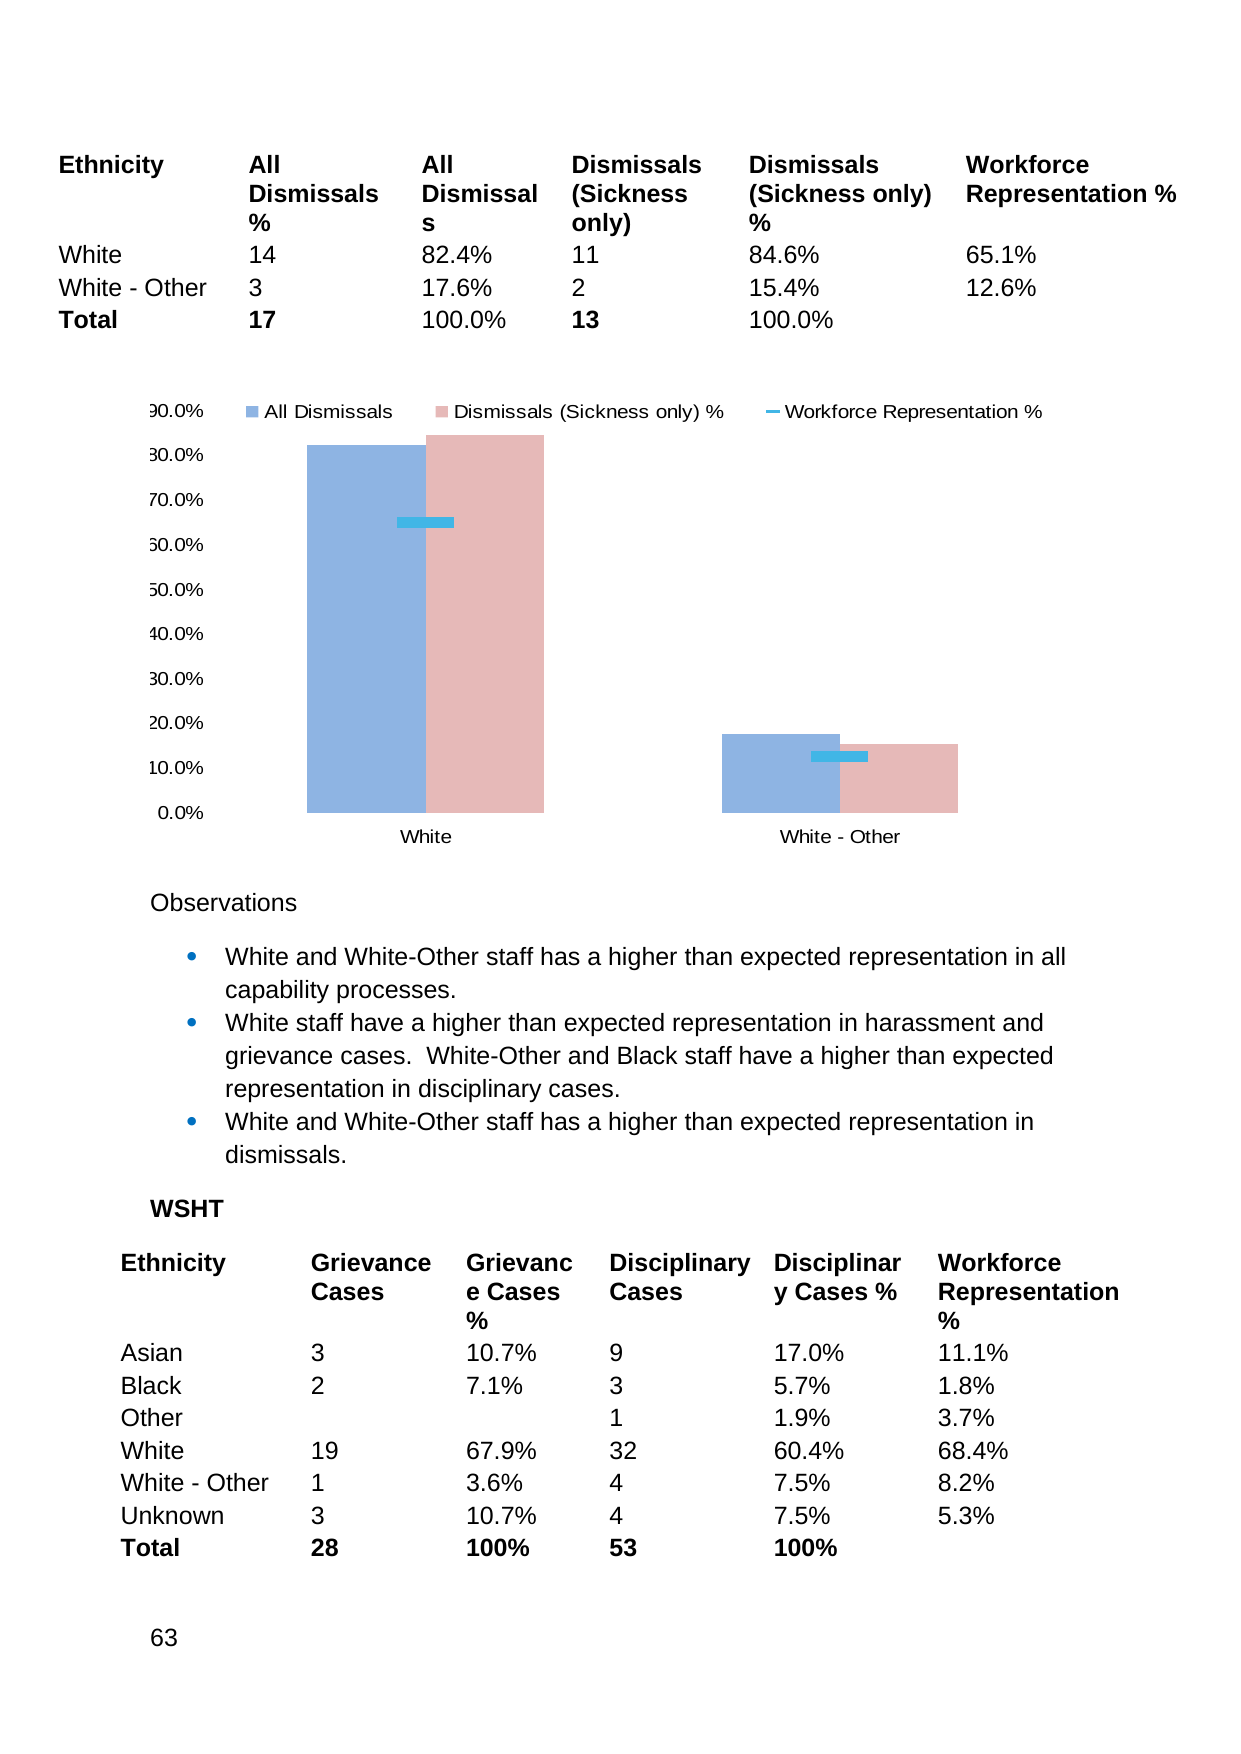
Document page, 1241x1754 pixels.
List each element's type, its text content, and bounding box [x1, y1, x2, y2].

list White and White-Other staff has a higher than expected representation in all capability processes. [187, 942, 1090, 1004]
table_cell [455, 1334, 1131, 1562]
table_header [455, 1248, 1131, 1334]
list White and White-Other staff has a higher than expected representation in dismissals. [187, 1107, 1090, 1169]
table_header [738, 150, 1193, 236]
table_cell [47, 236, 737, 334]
text WSHT [150, 1194, 1090, 1223]
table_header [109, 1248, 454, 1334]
text Observations [150, 888, 1090, 917]
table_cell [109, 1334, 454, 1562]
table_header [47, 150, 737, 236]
list White staff have a higher than expected representation in harassment and grievance cases. White-Other and Black staff have a higher than expected representation in disciplinary cases. [187, 1008, 1090, 1103]
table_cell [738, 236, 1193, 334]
